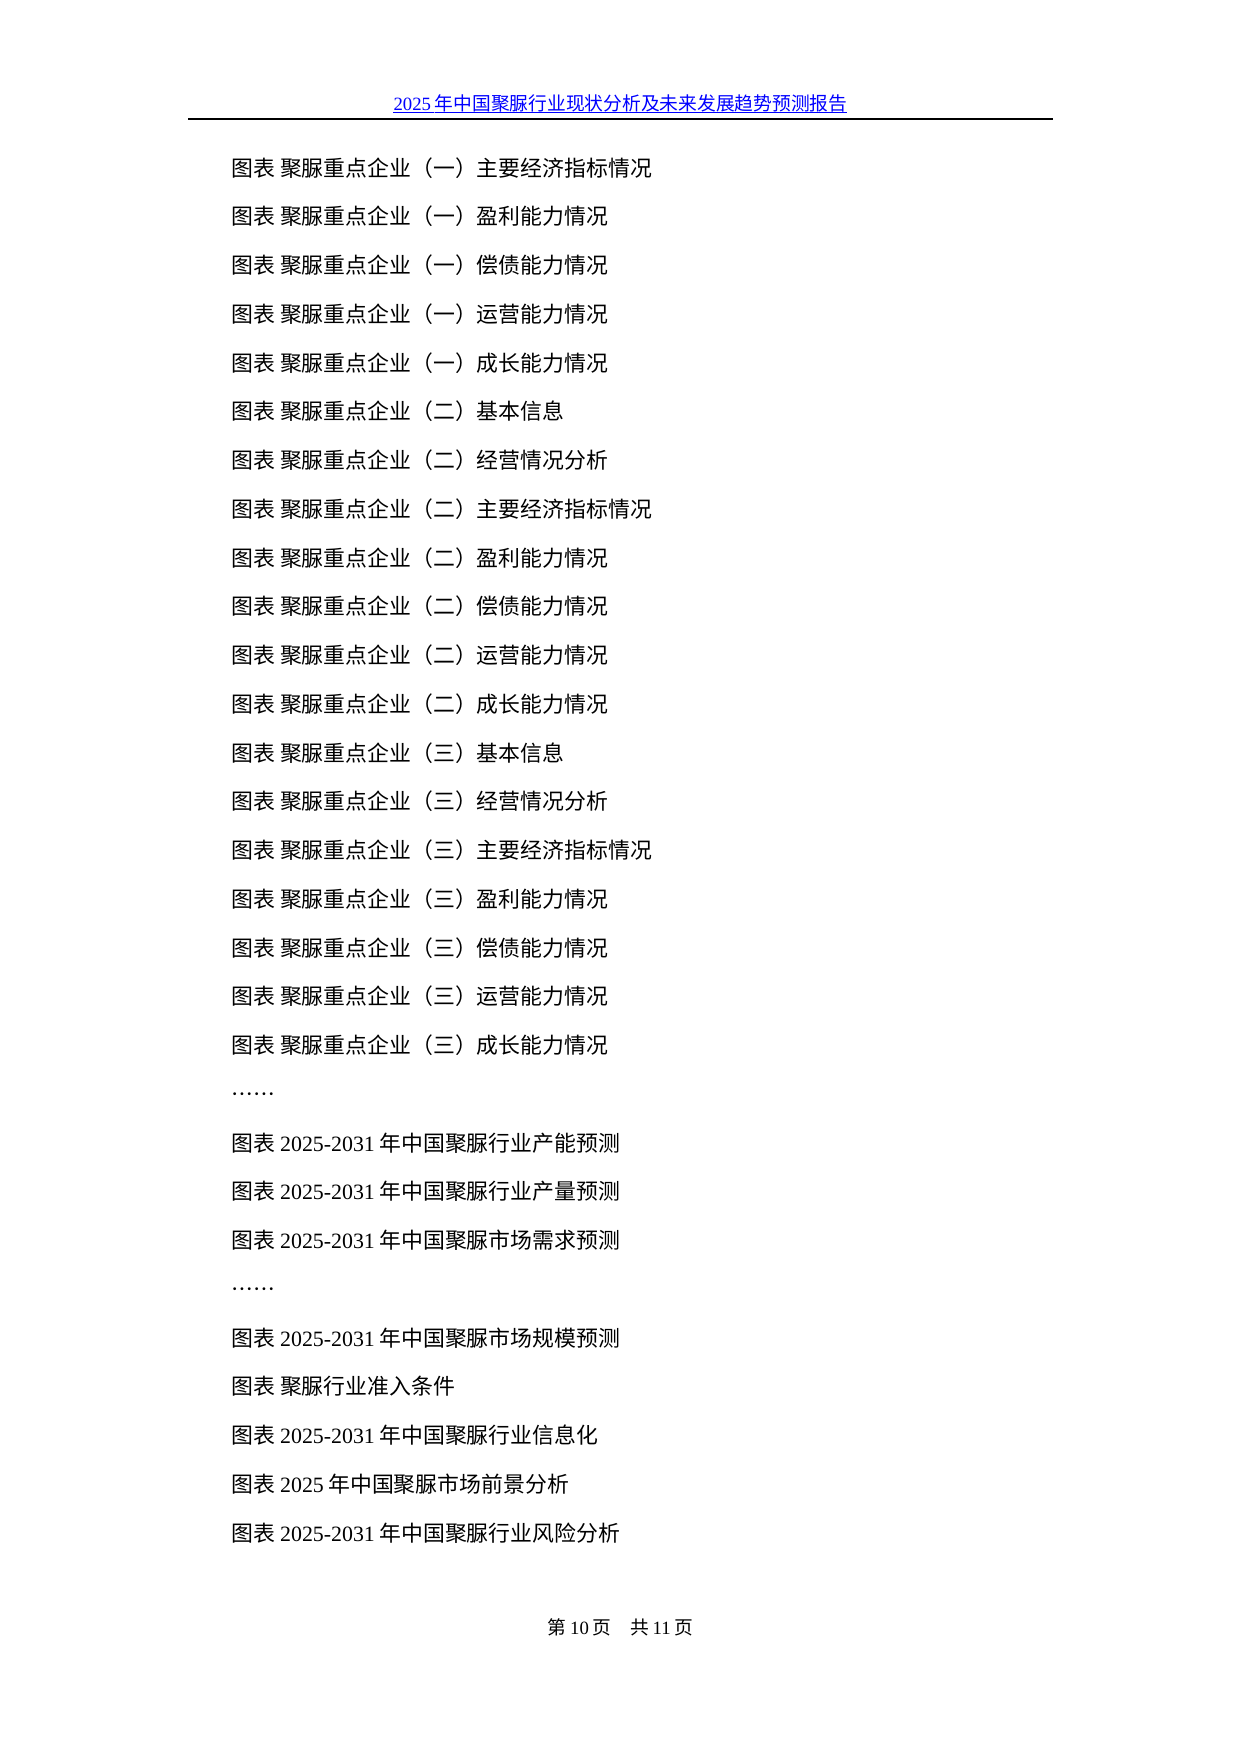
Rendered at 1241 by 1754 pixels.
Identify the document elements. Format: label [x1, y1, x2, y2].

text [187, 150, 1053, 1548]
